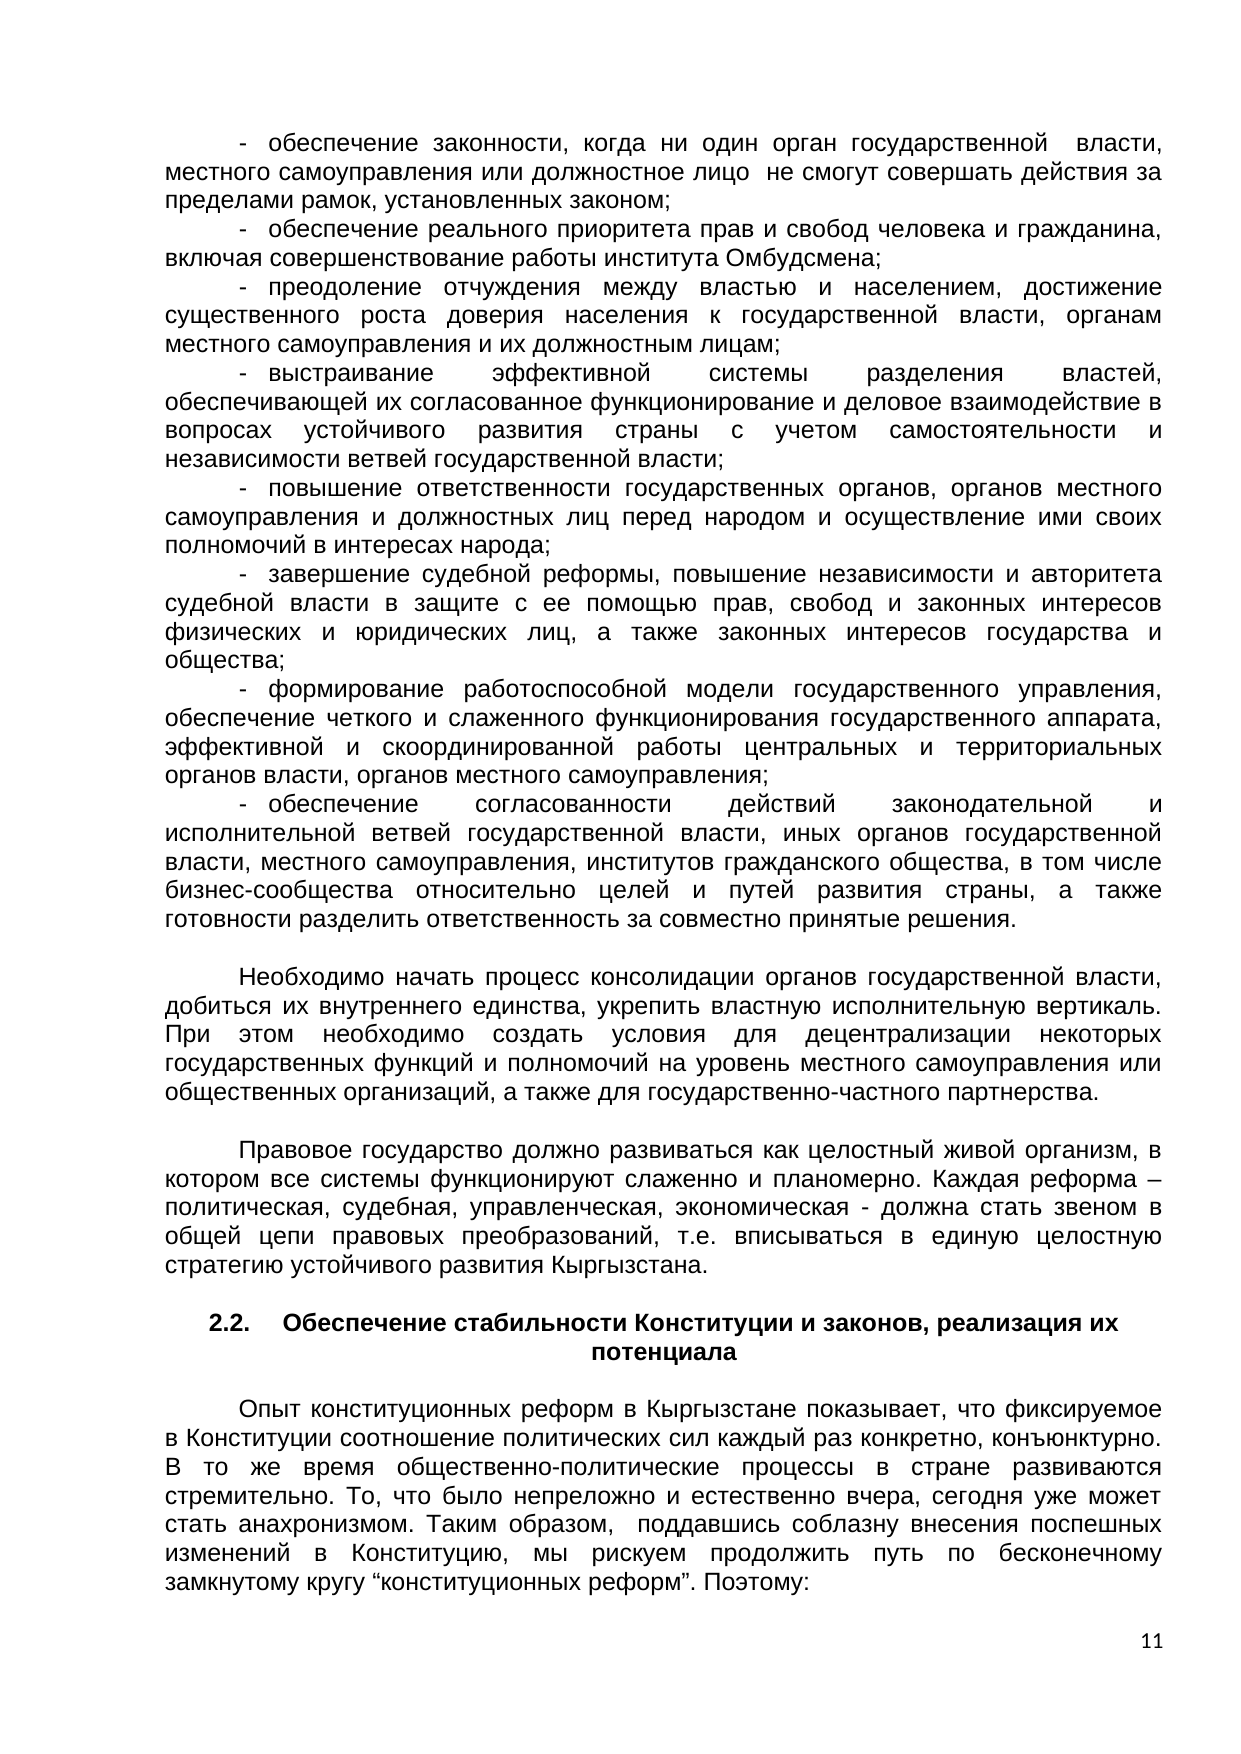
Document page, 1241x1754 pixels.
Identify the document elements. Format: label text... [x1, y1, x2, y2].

list обеспечение согласованности действий законодательной и исполнительной ветвей государственной власти, иных органов государственной власти, местного самоуправления, институтов гражданского общества, в том числе бизнес-сообщества относительно целей и путей развития страны, а также готовности разделить ответственность за совместно принятые решения. [164, 789, 1163, 933]
list завершение судебной реформы, повышение независимости и авторитета судебной власти в защите с ее помощью прав, свобод и законных интересов физических и юридических лиц, а также законных интересов государства и общества; [164, 559, 1163, 674]
list повышение ответственности государственных органов, органов местного самоуправления и должностных лиц перед народом и осуществление ими своих полномочий в интересах народа; [164, 473, 1163, 559]
list формирование работоспособной модели государственного управления, обеспечение четкого и слаженного функционирования государственного аппарата, эффективной и скоординированной работы центральных и территориальных органов власти, органов местного самоуправления; [164, 674, 1163, 789]
list Обеспечение стабильности Конституции и законов, реализация их потенциала [164, 1308, 1163, 1365]
list обеспечение законности, когда ни один орган государственной власти, местного самоуправления или должностное лицо не смогут совершать действия за пределами рамок, установленных законом; [164, 128, 1163, 214]
list обеспечение реального приоритета прав и свобод человека и гражданина, включая совершенствование работы института Омбудсмена; [164, 214, 1163, 271]
text Правовое государство должно развиваться как целостный живой организм, в котором все системы функционируют слаженно и планомерно. Каждая реформа – политическая, судебная, управленческая, экономическая - должна стать звеном в общей цепи правовых преобразований, т.е. вписываться в единую целостную стратегию устойчивого развития Кыргызстана. [164, 1135, 1163, 1278]
text Опыт конституционных реформ в Кыргызстане показывает, что фиксируемое в Конституции соотношение политических сил каждый раз конкретно, конъюнктурно. В то же время общественно-политические процессы в стране развиваются стремительно. То, что было непреложно и естественно вчера, сегодня уже может стать анахронизмом. Таким образом, поддавшись соблазну внесения поспешных изменений в Конституцию, мы рискуем продолжить путь по бесконечному замкнутому кругу “конституционных реформ”. Поэтому: [164, 1394, 1163, 1596]
list преодоление отчуждения между властью и населением, достижение существенного роста доверия населения к государственной власти, органам местного самоуправления и их должностным лицам; [164, 271, 1163, 358]
list выстраивание эффективной системы разделения властей, обеспечивающей их согласованное функционирование и деловое взаимодействие в вопросах устойчивого развития страны с учетом самостоятельности и независимости ветвей государственной власти; [164, 358, 1163, 473]
text Необходимо начать процесс консолидации органов государственной власти, добиться их внутреннего единства, укрепить властную исполнительную вертикаль. При этом необходимо создать условия для децентрализации некоторых государственных функций и полномочий на уровень местного самоуправления или общественных организаций, а также для государственно-частного партнерства. [164, 962, 1163, 1106]
